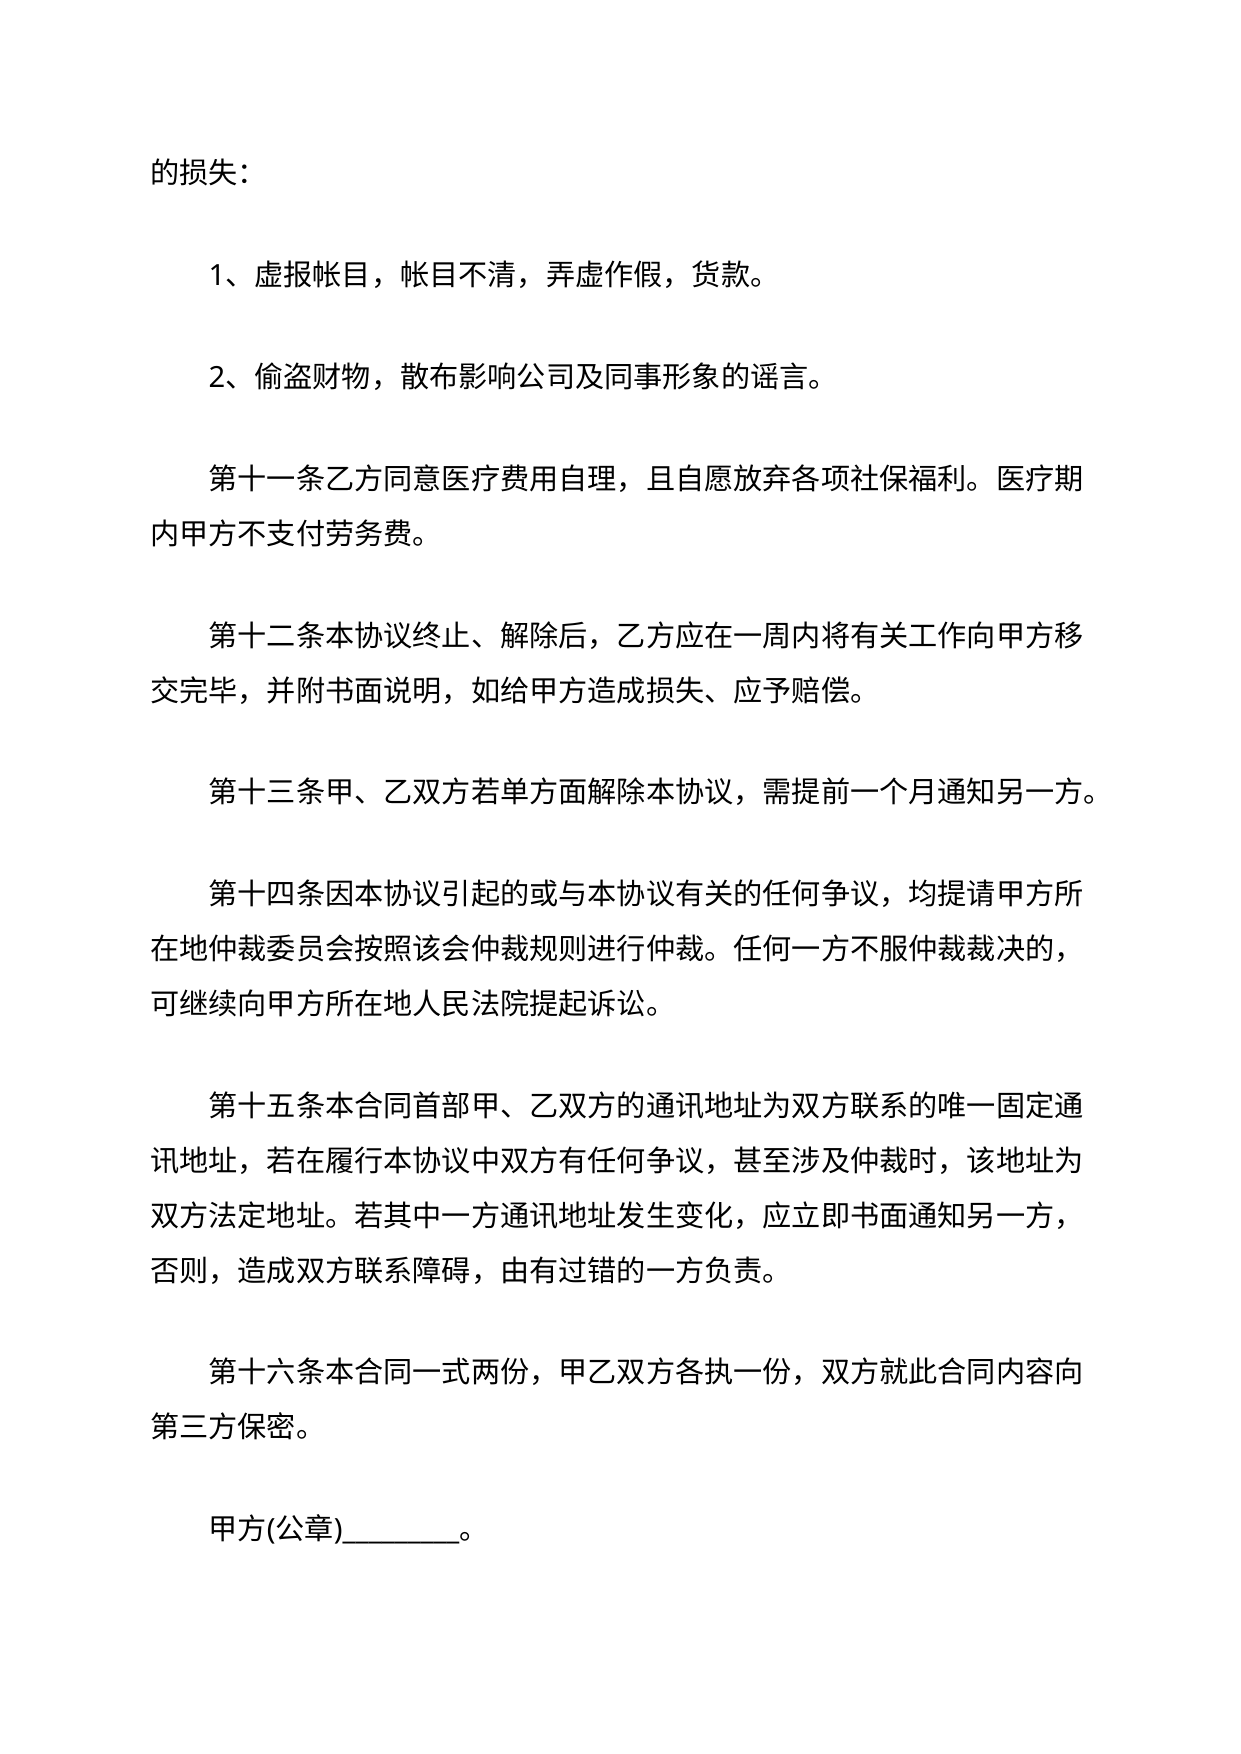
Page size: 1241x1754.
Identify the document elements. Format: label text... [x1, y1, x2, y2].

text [150, 150, 1090, 192]
text 第十五条本合同首部甲、乙双方的通讯地址为双方联系的唯一固定通讯地址，若在履行本协议中双方有任何争议，甚至涉及仲裁时，该地址为双方法定地址。若其中一方通讯地址发生变化，应立即书面通知另一方，否则，造成双方联系障碍，由有过错的一方负责。 [150, 1082, 1090, 1289]
text 第十二条本协议终止、解除后，乙方应在一周内将有关工作向甲方移交完毕，并附书面说明，如给甲方造成损失、应予赔偿。 [150, 612, 1090, 709]
text 第十三条甲、乙双方若单方面解除本协议，需提前一个月通知另一方。 [150, 769, 1090, 811]
text 甲方(公章)_________。 [150, 1506, 1090, 1548]
text 第十六条本合同一式两份，甲乙双方各执一份，双方就此合同内容向第三方保密。 [150, 1349, 1090, 1446]
text 1、虚报帐目，帐目不清，弄虚作假，货款。 [150, 252, 1090, 294]
text 第十一条乙方同意医疗费用自理，且自愿放弃各项社保福利。医疗期内甲方不支付劳务费。 [150, 456, 1090, 553]
text 第十四条因本协议引起的或与本协议有关的任何争议，均提请甲方所在地仲裁委员会按照该会仲裁规则进行仲裁。任何一方不服仲裁裁决的，可继续向甲方所在地人民法院提起诉讼。 [150, 871, 1090, 1023]
text 2、偷盗财物，散布影响公司及同事形象的谣言。 [150, 354, 1090, 396]
